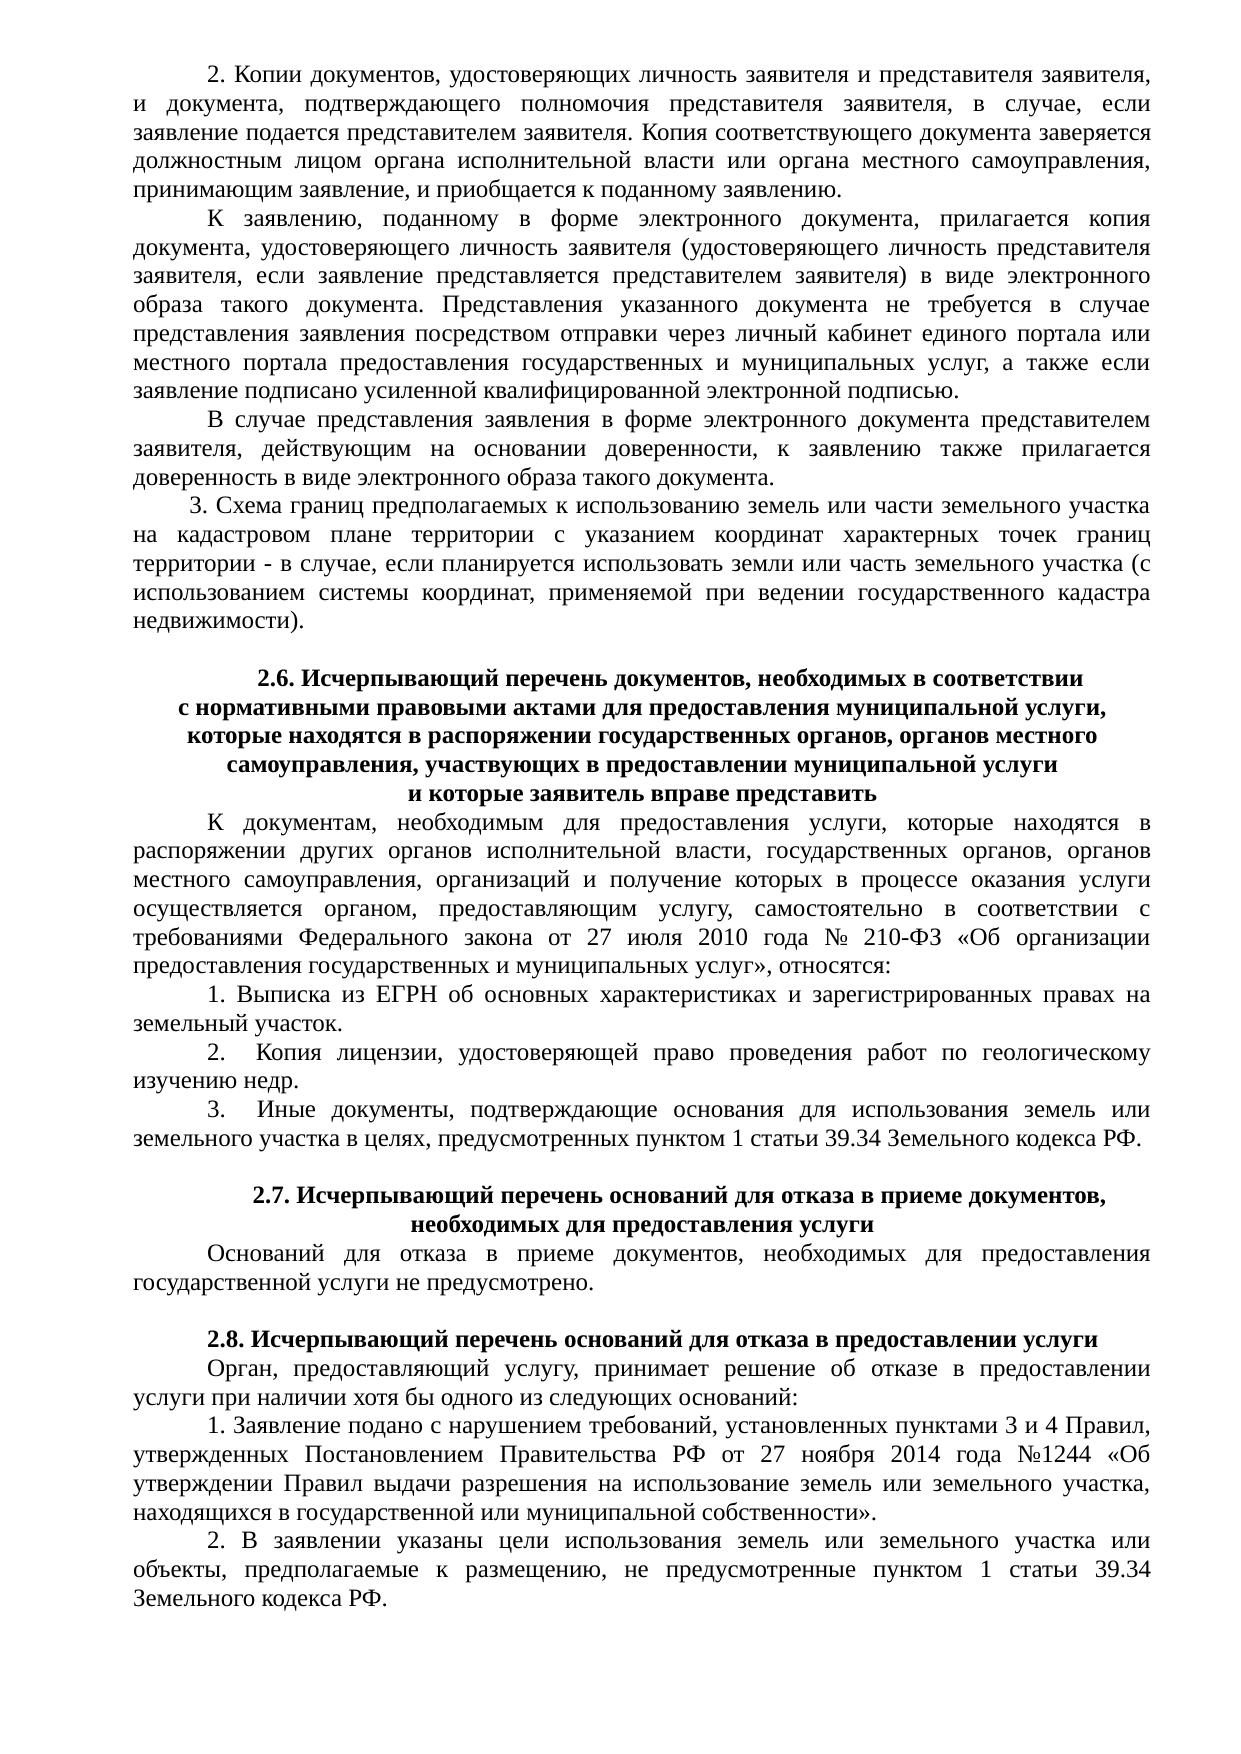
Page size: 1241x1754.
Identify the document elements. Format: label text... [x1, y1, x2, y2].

text К заявлению, поданному в форме электронного документа, прилагается копия документа, удостоверяющего личность заявителя (удостоверяющего личность представителя заявителя, если заявление представляется представителем заявителя) в виде электронного образа такого документа. Представления указанного документа не требуется в случае представления заявления посредством отправки через личный кабинет единого портала или местного портала предоставления государственных и муниципальных услуг, а также если заявление подписано усиленной квалифицированной электронной подписью. [133, 203, 1152, 404]
text 3. Схема границ предполагаемых к использованию земель или части земельного участка на кадастровом плане территории с указанием координат характерных точек границ территории - в случае, если планируется использовать земли или часть земельного участка (с использованием системы координат, применяемой при ведении государственного кадастра недвижимости). [133, 490, 1152, 634]
text 2.8. Исчерпывающий перечень оснований для отказа в предоставлении услуги [133, 1324, 1152, 1353]
text 3. Иные документы, подтверждающие основания для использования земель или земельного участка в целях, предусмотренных пунктом 1 статьи 39.34 Земельного кодекса РФ. [133, 1094, 1152, 1152]
text 1. Заявление подано с нарушением требований, установленных пунктами 3 и 4 Правил, утвержденных Постановлением Правительства РФ от 27 ноября 2014 года №1244 «Об утверждении Правил выдачи разрешения на использование земель или земельного участка, находящихся в государственной или муниципальной собственности». [133, 1410, 1152, 1525]
text Орган, предоставляющий услугу, принимает решение об отказе в предоставлении услуги при наличии хотя бы одного из следующих оснований: [133, 1353, 1152, 1410]
text 2. В заявлении указаны цели использования земель или земельного участка или объекты, предполагаемые к размещению, не предусмотренные пунктом 1 статьи 39.34 Земельного кодекса РФ. [133, 1525, 1152, 1612]
text 1. Выписка из ЕГРН об основных характеристиках и зарегистрированных правах на земельный участок. [133, 979, 1152, 1037]
text Оснований для отказа в приеме документов, необходимых для предоставления государственной услуги не предусмотрено. [133, 1238, 1152, 1295]
text К документам, необходимым для предоставления услуги, которые находятся в распоряжении других органов исполнительной власти, государственных органов, органов местного самоуправления, организаций и получение которых в процессе оказания услуги осуществляется органом, предоставляющим услугу, самостоятельно в соответствии с требованиями Федерального закона от 27 июля 2010 года № 210-ФЗ «Об организации предоставления государственных и муниципальных услуг», относятся: [133, 807, 1152, 979]
text 2. Копия лицензии, удостоверяющей право проведения работ по геологическому изучению недр. [133, 1037, 1152, 1094]
text В случае представления заявления в форме электронного документа представителем заявителя, действующим на основании доверенности, к заявлению также прилагается доверенность в виде электронного образа такого документа. [133, 404, 1152, 490]
text 2.7. Исчерпывающий перечень оснований для отказа в приеме документов, необходимых для предоставления услуги [133, 1180, 1152, 1238]
text 2. Копии документов, удостоверяющих личность заявителя и представителя заявителя, и документа, подтверждающего полномочия представителя заявителя, в случае, если заявление подается представителем заявителя. Копия соответствующего документа заверяется должностным лицом органа исполнительной власти или органа местного самоуправления, принимающим заявление, и приобщается к поданному заявлению. [133, 59, 1152, 203]
text 2.6. Исчерпывающий перечень документов, необходимых в соответствии с нормативными правовыми актами для предоставления муниципальной услуги, которые находятся в распоряжении государственных органов, органов местного самоуправления, участвующих в предоставлении муниципальной услуги и которые заявитель вправе представить [133, 663, 1152, 807]
